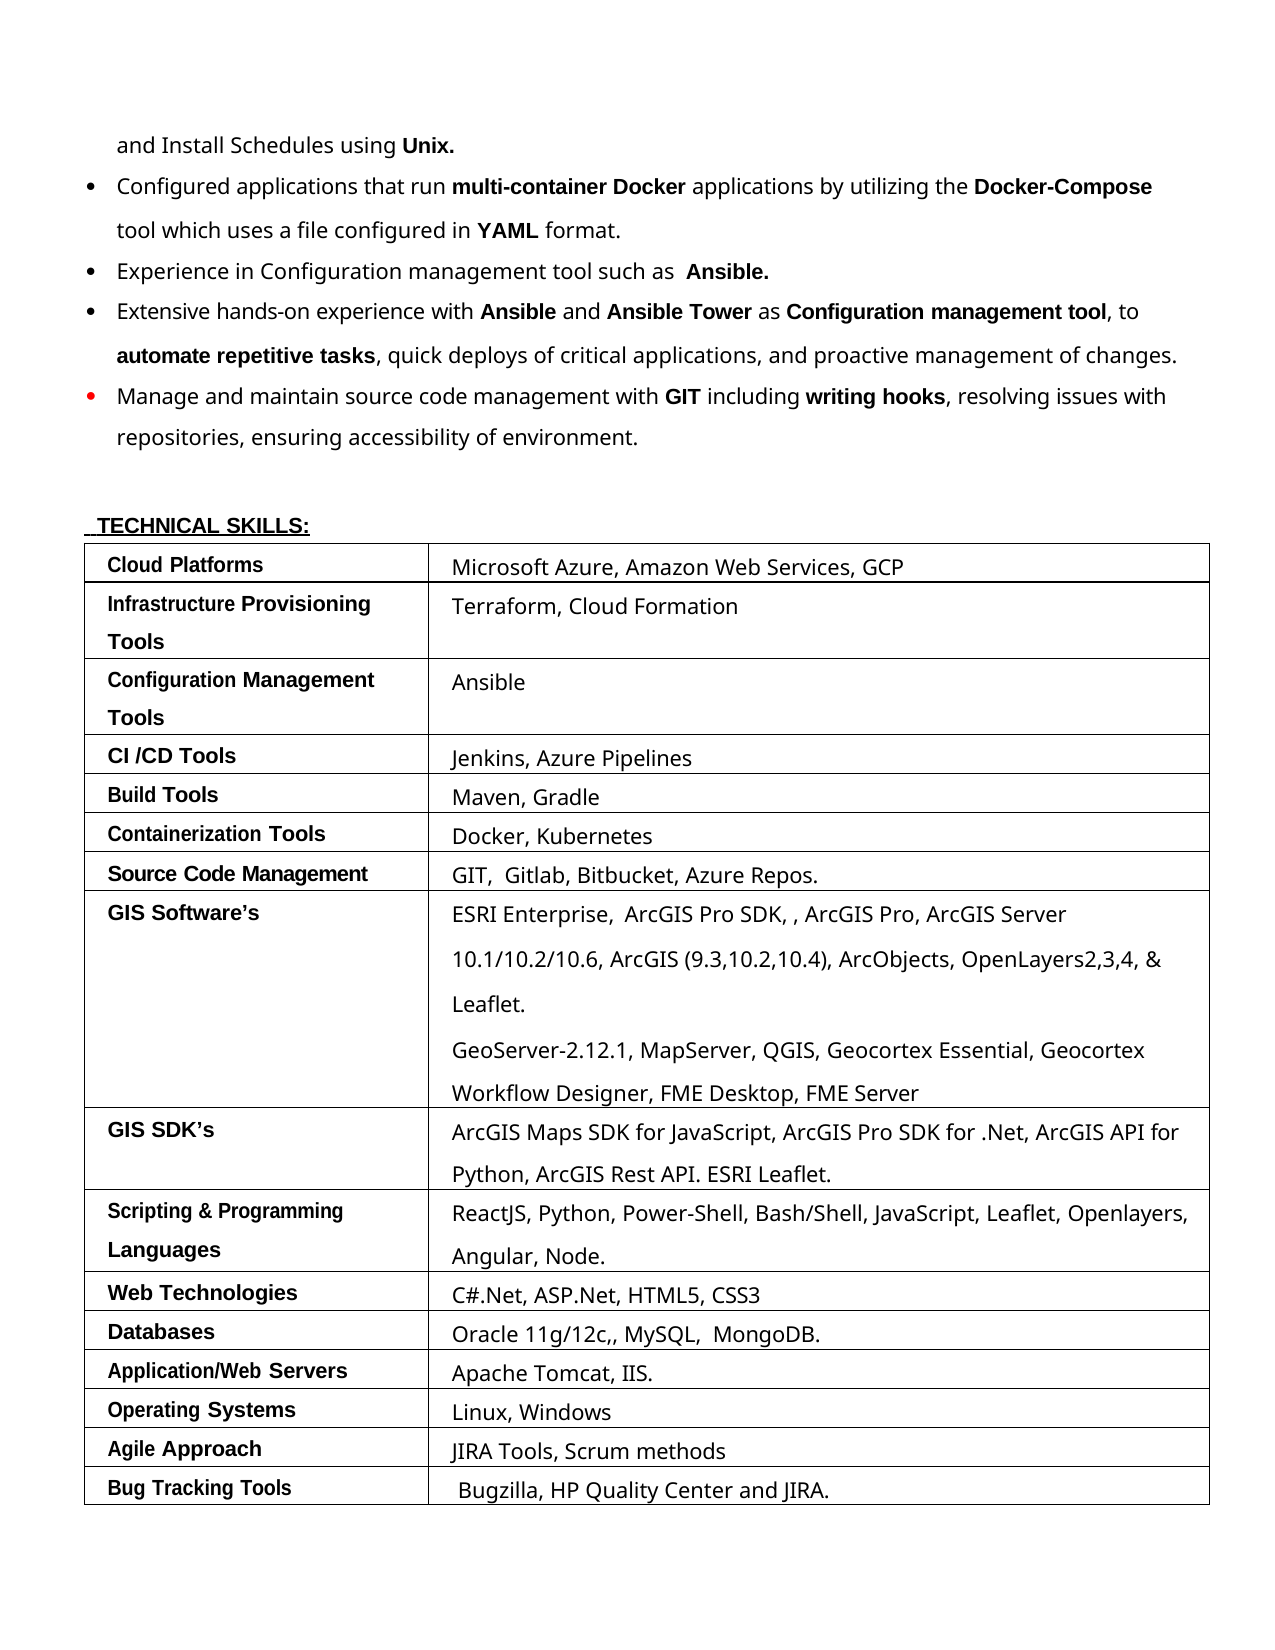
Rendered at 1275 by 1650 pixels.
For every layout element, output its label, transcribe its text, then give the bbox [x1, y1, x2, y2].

table_cell CI /CD Tools [85, 735, 428, 773]
table_cell ReactJS, Python, Power-Shell, Bash/Shell, JavaScript, Leaflet, Openlayers, Angular, Node. [429, 1190, 1209, 1271]
table_cell Bug Tracking Tools [85, 1467, 428, 1504]
table_cell ESRI Enterprise, ArcGIS Pro SDK, , ArcGIS Pro, ArcGIS Server 10.1/10.2/10.6, ArcGIS (9.3,10.2,10.4), ArcObjects, OpenLayers2,3,4, & Leaflet. GeoServer-2.12.1, MapServer, QGIS, Geocortex Essential, Geocortex Workflow Designer, FME Desktop, FME Server [429, 891, 1209, 1107]
list Extensive hands-on experience with Ansible and Ansible Tower as Configuration management tool, to automate repetitive tasks, quick deploys of critical applications, and proactive management of changes. [87, 296, 1200, 369]
table_cell Apache Tomcat, IIS. [429, 1350, 1209, 1387]
table_cell Jenkins, Azure Pipelines [429, 735, 1209, 773]
list Experience in Configuration management tool such as Ansible. [87, 258, 1221, 285]
text repositories, ensuring accessibility of environment. [116, 422, 1221, 452]
table_cell Configuration Management Tools [85, 659, 428, 734]
table_cell Application/Web Servers [85, 1350, 428, 1387]
table_cell ArcGIS Maps SDK for JavaScript, ArcGIS Pro SDK for .Net, ArcGIS API for Python, ArcGIS Rest API. ESRI Leaflet. [429, 1108, 1209, 1189]
list Manage and maintain source code management with GIT including writing hooks, resolving issues with [87, 383, 1221, 410]
table_cell Linux, Windows [429, 1389, 1209, 1427]
list Configured applications that run multi-container Docker applications by utilizing the Docker-Compose tool which uses a file configured in YAML format. [87, 171, 1196, 244]
table_cell Agile Approach [85, 1428, 428, 1466]
table_cell C#.Net, ASP.Net, HTML5, CSS3 [429, 1272, 1209, 1309]
table_cell Oracle 11g/12c,, MySQL, MongoDB. [429, 1311, 1209, 1348]
table_cell Containerization Tools [85, 813, 428, 851]
table_header Cloud Platforms [85, 544, 428, 581]
table_cell GIT, Gitlab, Bitbucket, Azure Repos. [429, 852, 1209, 890]
table_cell GIS SDK’s [85, 1108, 428, 1189]
text TECHNICAL SKILLS: [84, 512, 1221, 538]
table_cell Build Tools [85, 774, 428, 812]
table_cell Docker, Kubernetes [429, 813, 1209, 851]
text and Install Schedules using Unix. [116, 130, 1221, 159]
table_cell Terraform, Cloud Formation [429, 583, 1209, 658]
table_cell Web Technologies [85, 1272, 428, 1309]
table_cell Source Code Management [85, 852, 428, 890]
table_cell Operating Systems [85, 1389, 428, 1427]
table_cell Bugzilla, HP Quality Center and JIRA. [429, 1467, 1209, 1504]
table_cell GIS Software’s [85, 891, 428, 1107]
table_cell Maven, Gradle [429, 774, 1209, 812]
table_cell JIRA Tools, Scrum methods [429, 1428, 1209, 1466]
table_cell Databases [85, 1311, 428, 1348]
table_header Microsoft Azure, Amazon Web Services, GCP [429, 544, 1209, 581]
table_cell Ansible [429, 659, 1209, 734]
table_cell Infrastructure Provisioning Tools [85, 583, 428, 658]
table_cell Scripting & Programming Languages [85, 1190, 428, 1271]
